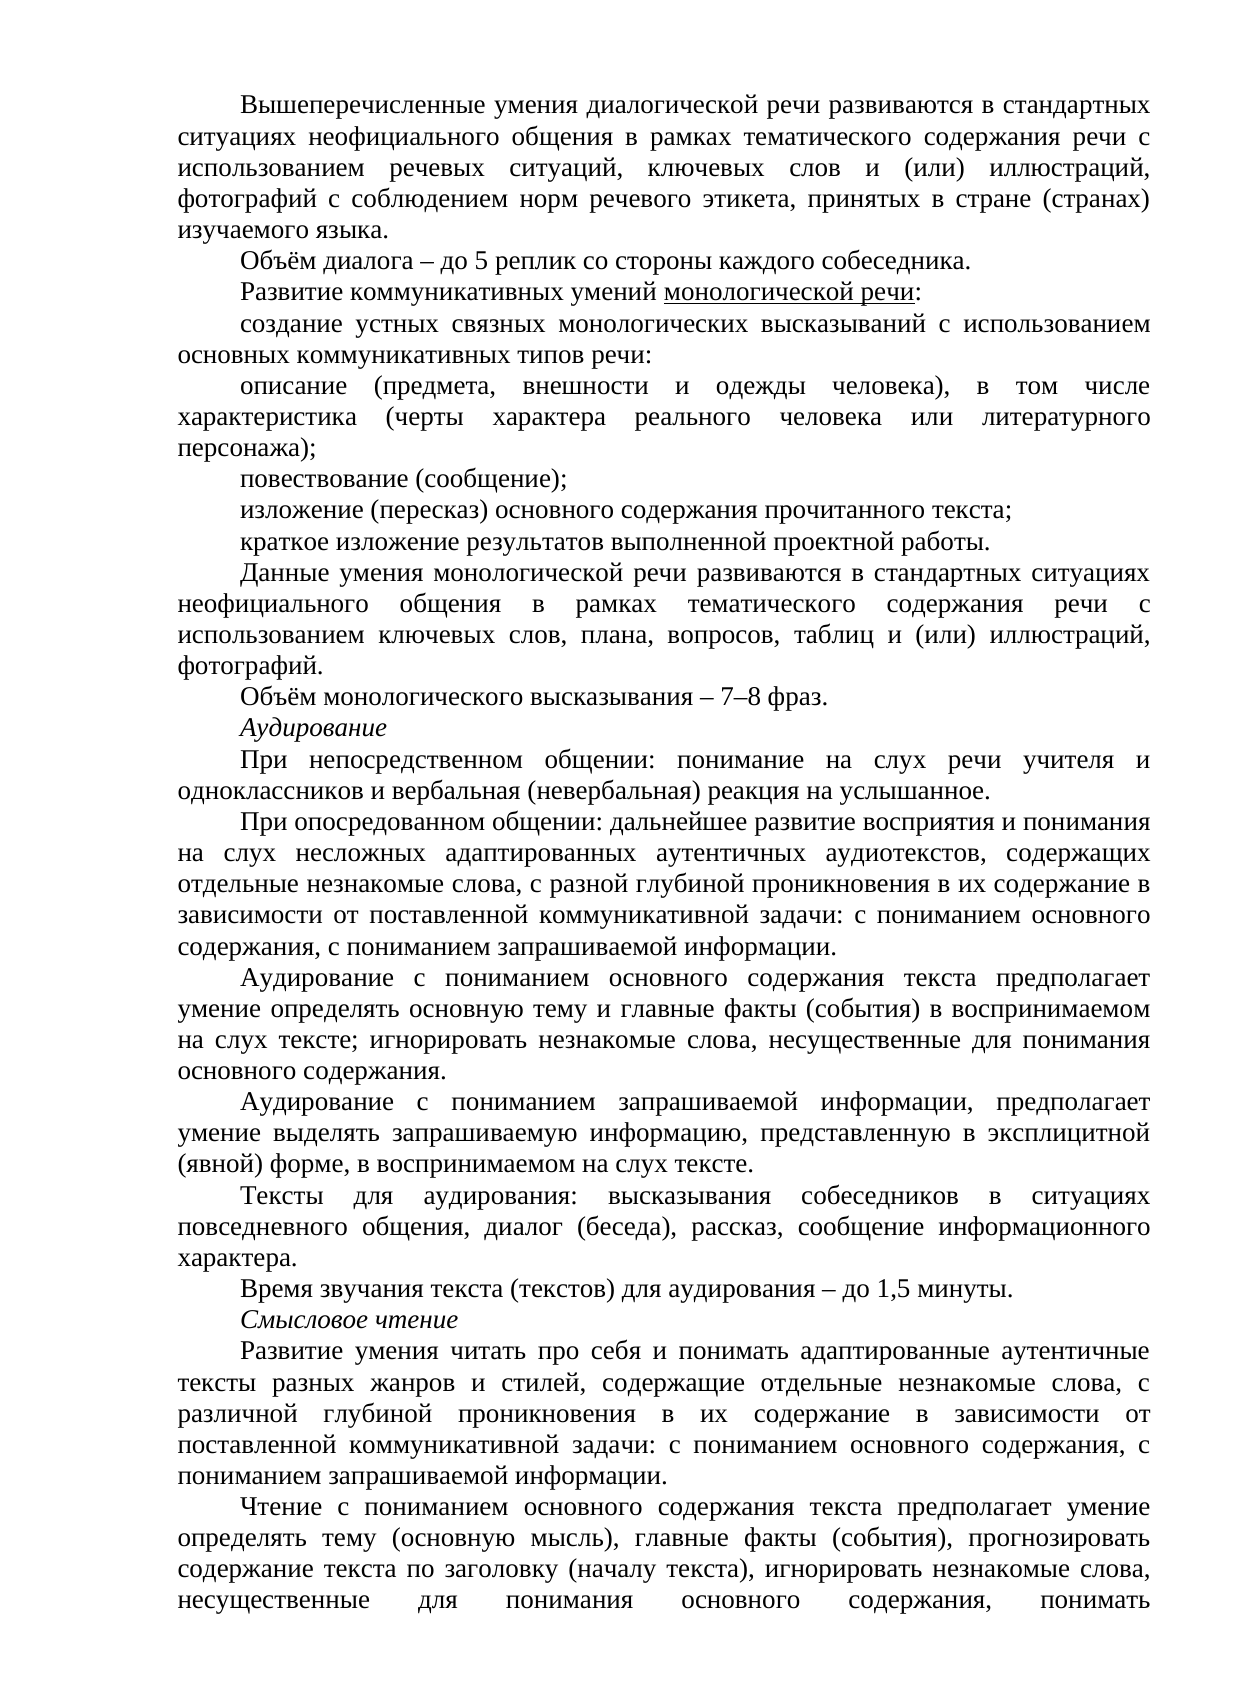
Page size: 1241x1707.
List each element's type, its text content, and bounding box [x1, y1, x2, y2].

text создание устных связных монологических высказываний с использованием основных коммуникативных типов речи: [177, 307, 1152, 369]
text Данные умения монологической речи развиваются в стандартных ситуациях неофициального общения в рамках тематического содержания речи с использованием ключевых слов, плана, вопросов, таблиц и (или) иллюстраций, фотографий. [177, 556, 1152, 680]
text Тексты для аудирования: высказывания собеседников в ситуациях повседневного общения, диалог (беседа), рассказ, сообщение информационного характера. [177, 1179, 1152, 1272]
text Время звучания текста (текстов) для аудирования – до 1,5 минуты. [177, 1272, 1152, 1303]
text краткое изложение результатов выполненной проектной работы. [177, 525, 1152, 556]
text изложение (пересказ) основного содержания прочитанного текста; [177, 493, 1152, 525]
text Вышеперечисленные умения диалогической речи развиваются в стандартных ситуациях неофициального общения в рамках тематического содержания речи с использованием речевых ситуаций, ключевых слов и (или) иллюстраций, фотографий с соблюдением норм речевого этикета, принятых в стране (странах) изучаемого языка. [177, 89, 1152, 244]
text повествование (сообщение); [177, 462, 1152, 493]
text При непосредственном общении: понимание на слух речи учителя и одноклассников и вербальная (невербальная) реакция на услышанное. [177, 743, 1152, 805]
text Объём диалога – до 5 реплик со стороны каждого собеседника. [177, 244, 1152, 276]
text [177, 1490, 1152, 1615]
text Аудирование с пониманием основного содержания текста предполагает умение определять основную тему и главные факты (события) в воспринимаемом на слух тексте; игнорировать незнакомые слова, несущественные для понимания основного содержания. [177, 961, 1152, 1085]
text Объём монологического высказывания – 7–8 фраз. [177, 680, 1152, 712]
text описание (предмета, внешности и одежды человека), в том числе характеристика (черты характера реального человека или литературного персонажа); [177, 369, 1152, 462]
text Смысловое чтение [177, 1303, 1152, 1334]
text Развитие коммуникативных умений монологической речи: [177, 276, 1152, 307]
text Аудирование с пониманием запрашиваемой информации, предполагает умение выделять запрашиваемую информацию, представленную в эксплицитной (явной) форме, в воспринимаемом на слух тексте. [177, 1085, 1152, 1179]
text При опосредованном общении: дальнейшее развитие восприятия и понимания на слух несложных адаптированных аутентичных аудиотекстов, содержащих отдельные незнакомые слова, с разной глубиной проникновения в их содержание в зависимости от поставленной коммуникативной задачи: с пониманием основного содержания, с пониманием запрашиваемой информации. [177, 805, 1152, 961]
text Аудирование [177, 712, 1152, 743]
text Развитие умения читать про себя и понимать адаптированные аутентичные тексты разных жанров и стилей, содержащие отдельные незнакомые слова, с различной глубиной проникновения в их содержание в зависимости от поставленной коммуникативной задачи: с пониманием основного содержания, с пониманием запрашиваемой информации. [177, 1334, 1152, 1490]
